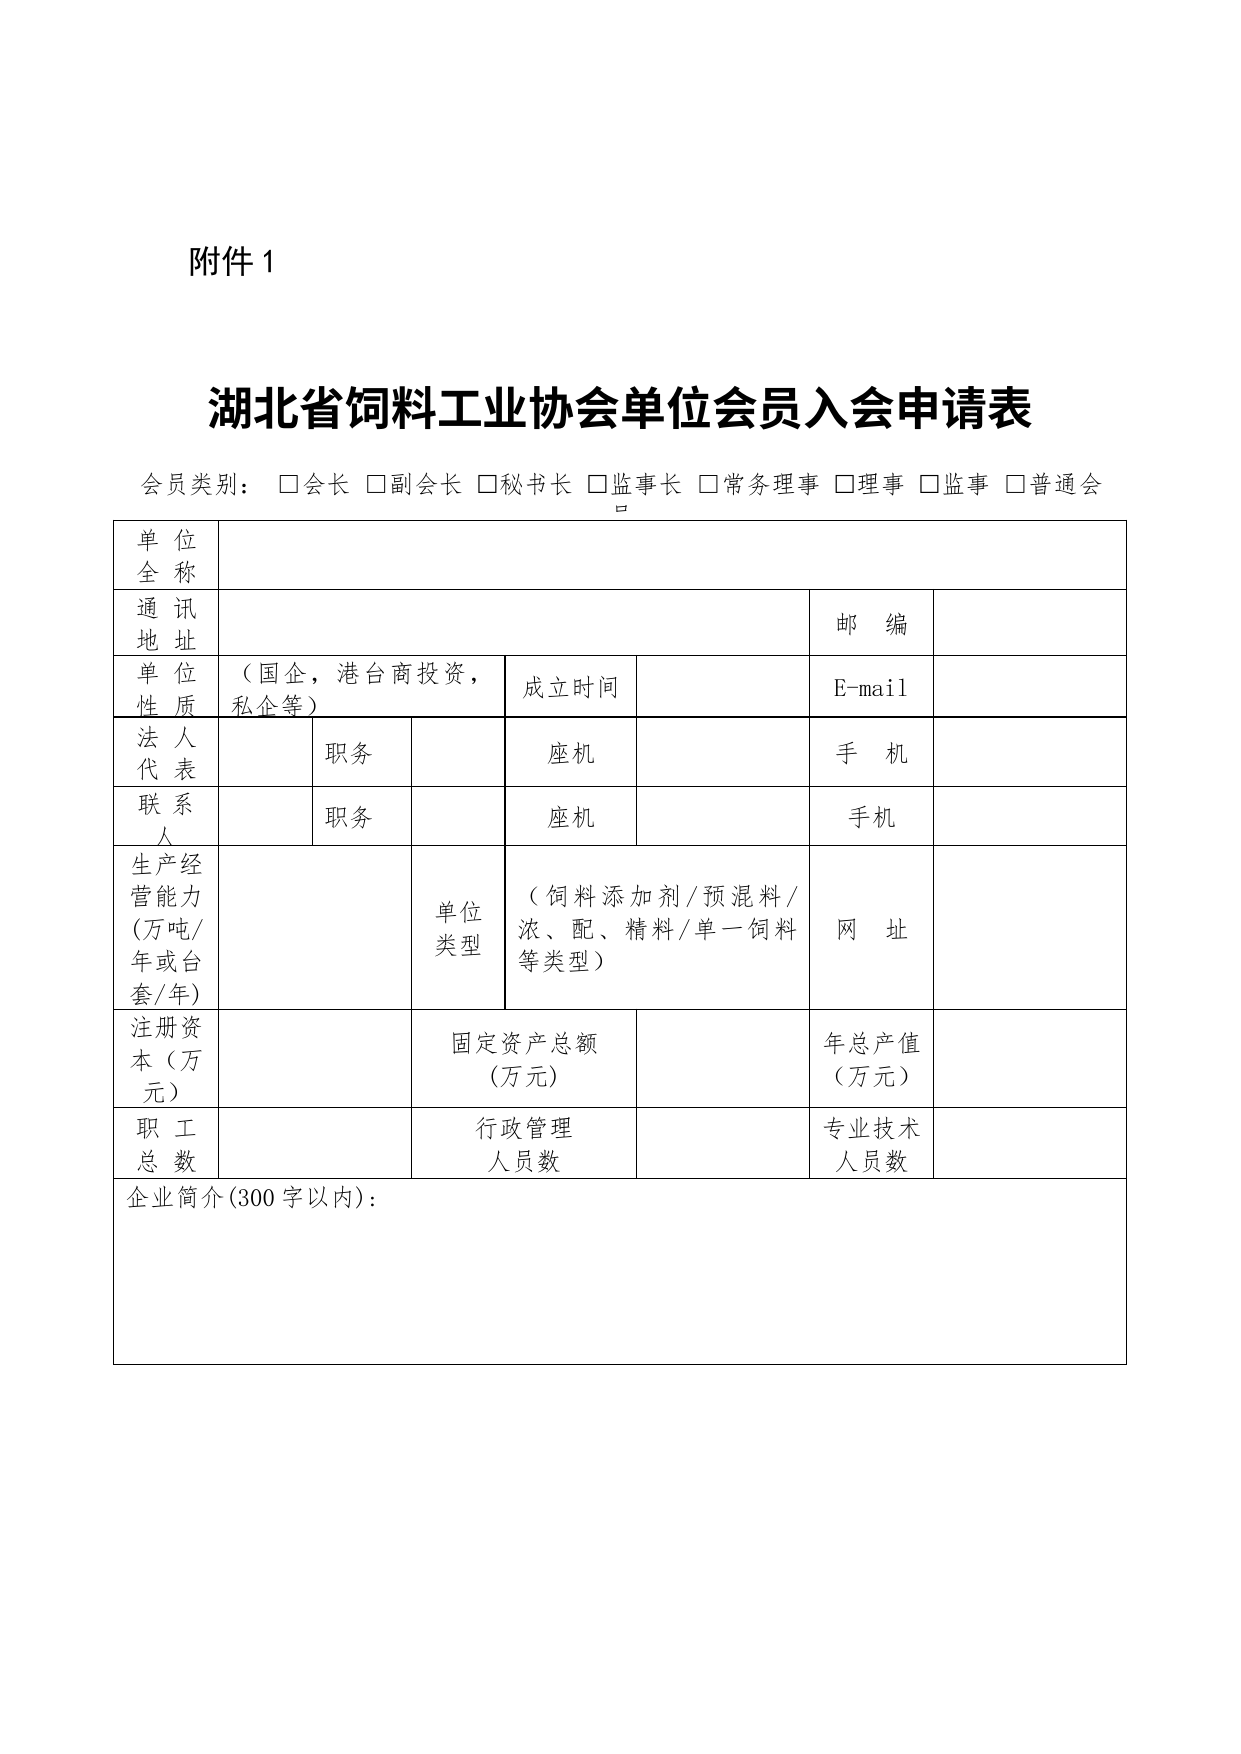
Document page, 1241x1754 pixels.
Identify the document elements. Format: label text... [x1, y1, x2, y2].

table_cell [219, 1010, 411, 1107]
text 附件1 [187, 227, 1053, 292]
table_cell 单位类型 [412, 846, 504, 1008]
table_cell 生产经营能力(万吨/年或台套/年) [114, 846, 218, 1008]
table_cell （国企，港台商投资，私企等） [219, 656, 504, 716]
table_cell 单 位 性 质 [114, 656, 218, 716]
table_cell [934, 787, 1126, 845]
table_cell [637, 787, 809, 845]
table_cell 注册资本（万元） [114, 1010, 218, 1107]
table_cell 成立时间 [506, 656, 636, 716]
table_cell [219, 1108, 411, 1178]
table_cell [934, 656, 1126, 716]
table_cell 座机 [506, 718, 636, 786]
table_cell 企业简介(300字以内): [114, 1179, 1126, 1364]
table_cell [219, 846, 411, 1008]
table_cell [934, 718, 1126, 786]
table_cell [934, 1108, 1126, 1178]
table_cell [219, 718, 312, 786]
table_cell 座机 [506, 787, 636, 845]
table_cell 网 址 [810, 846, 933, 1008]
table_cell [637, 718, 809, 786]
table_cell 职 工 总 数 [114, 1108, 218, 1178]
table_cell [934, 846, 1126, 1008]
table_cell 手 机 [810, 718, 933, 786]
table_cell 行政管理 人员数 [412, 1108, 636, 1178]
table_cell 固定资产总额 (万元) [412, 1010, 636, 1107]
table_cell 联 系 人 [114, 787, 218, 845]
table_cell [219, 787, 312, 845]
table_cell （饲料添加剂/预混料/浓、配、精料/单一饲料等类型） [506, 846, 809, 1008]
table_cell 专业技术 人员数 [810, 1108, 933, 1178]
table_cell [934, 1010, 1126, 1107]
table_cell 职务 [313, 718, 411, 786]
table_header 单 位 全 称 [114, 521, 218, 589]
table_cell [219, 590, 809, 655]
table_cell 手机 [810, 787, 933, 845]
table_cell 年总产值 （万元） [810, 1010, 933, 1107]
table_cell 邮 编 [810, 590, 933, 655]
text 湖北省饲料工业协会单位会员入会申请表 [187, 357, 1053, 454]
table_cell [637, 656, 809, 716]
table_header [219, 521, 1126, 589]
table_cell [637, 1108, 809, 1178]
table_cell 职务 [313, 787, 411, 845]
table_cell [412, 787, 504, 845]
table_cell 通 讯 地 址 [114, 590, 218, 655]
table_cell [637, 1010, 809, 1107]
table_cell [934, 590, 1126, 655]
table_cell E-mail [810, 656, 933, 716]
table_cell 法 人 代 表 [114, 718, 218, 786]
table_cell [412, 718, 504, 786]
